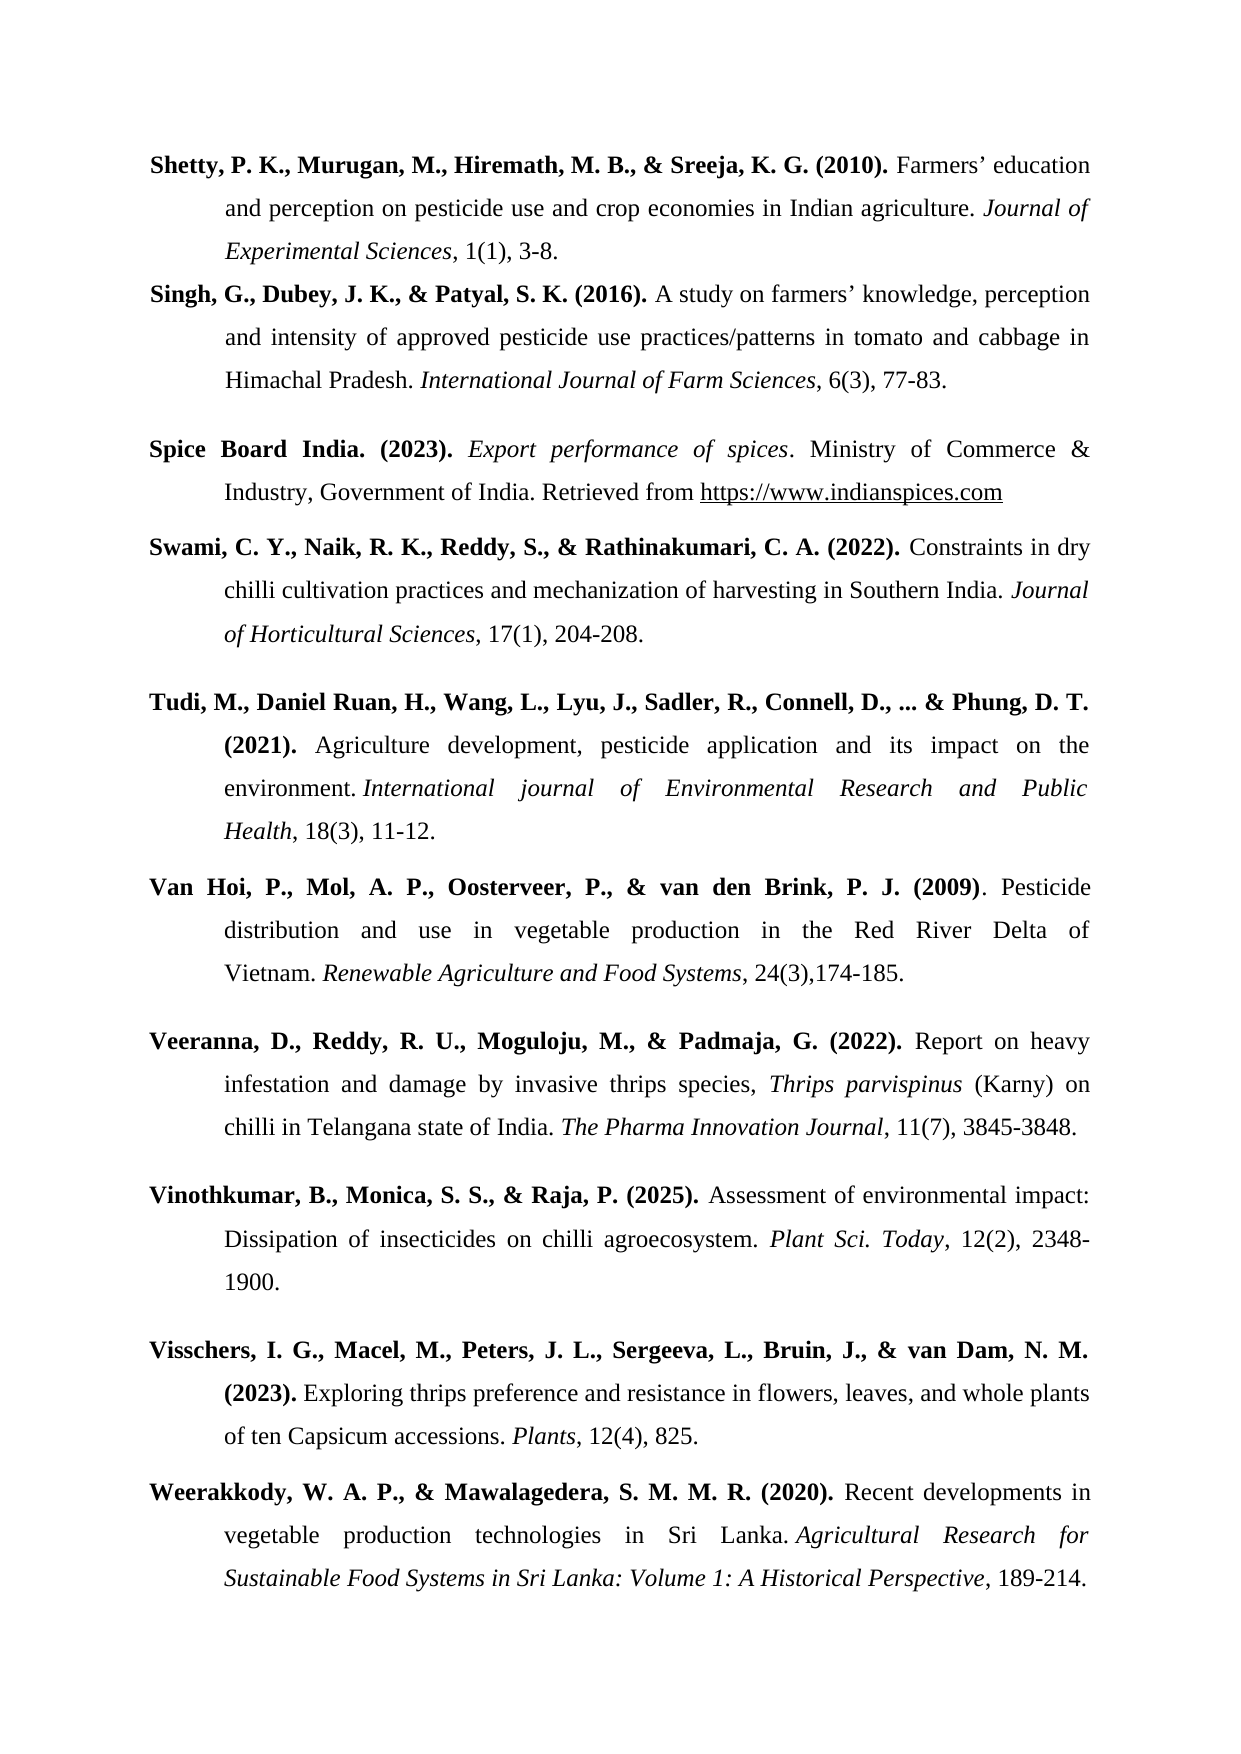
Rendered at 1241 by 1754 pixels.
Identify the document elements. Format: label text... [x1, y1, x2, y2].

text Singh, G., Dubey, J. K., & Patyal, S. K. (2016). A study on farmers’ knowledge, perception and intensity of approved pesticide use practices/patterns in tomato and cabbage in Himachal Pradesh. International Journal of Farm Sciences, 6(3), 77-83. [150, 279, 1090, 394]
text Swami, C. Y., Naik, R. K., Reddy, S., & Rathinakumari, C. A. (2022). Constraints in dry chilli cultivation practices and mechanization of harvesting in Southern India. Journal of Horticultural Sciences, 17(1), 204-208. [149, 532, 1091, 647]
text Weerakkody, W. A. P., & Mawalagedera, S. M. M. R. (2020). Recent developments in vegetable production technologies in Sri Lanka. Agricultural Research for Sustainable Food Systems in Sri Lanka: Volume 1: A Historical Perspective, 189-214. [149, 1477, 1091, 1592]
text Veeranna, D., Reddy, R. U., Moguloju, M., & Padmaja, G. (2022). Report on heavy infestation and damage by invasive thrips species, Thrips parvispinus (Karny) on chilli in Telangana state of India. The Pharma Innovation Journal, 11(7), 3845-3848. [149, 1055, 1090, 1141]
text Visschers, I. G., Macel, M., Peters, J. L., Sergeeva, L., Bruin, J., & van Dam, N. M. (2023). Exploring thrips preference and resistance in flowers, leaves, and whole plants of ten Capsicum accessions. Plants, 12(4), 825. [149, 1335, 1090, 1450]
text Tudi, M., Daniel Ruan, H., Wang, L., Lyu, J., Sadler, R., Connell, D., ... & Phung, D. T. (2021). Agriculture development, pesticide application and its impact on the environment. International journal of Environmental Research and Public Health, 18(3), 11-12. [149, 716, 1090, 845]
text Van Hoi, P., Mol, A. P., Oosterveer, P., & van den Brink, P. J. (2009). Pesticide distribution and use in vegetable production in the Red River Delta of Vietnam. Renewable Agriculture and Food Systems, 24(3),174-185. [149, 901, 1091, 987]
text Spice Board India. (2023). Export performance of spices. Ministry of Commerce & Industry, Government of India. Retrieved from https://www.indianspices.com [149, 434, 1090, 506]
text Shetty, P. K., Murugan, M., Hiremath, M. B., & Sreeja, K. G. (2010). Farmers’ education and perception on pesticide use and crop economies in Indian agriculture. Journal of Experimental Sciences, 1(1), 3-8. [150, 150, 1090, 265]
text Vinothkumar, B., Monica, S. S., & Raja, P. (2025). Assessment of environmental impact: Dissipation of insecticides on chilli agroecosystem. Plant Sci. Today, 12(2), 2348-1900. [149, 1181, 1090, 1296]
